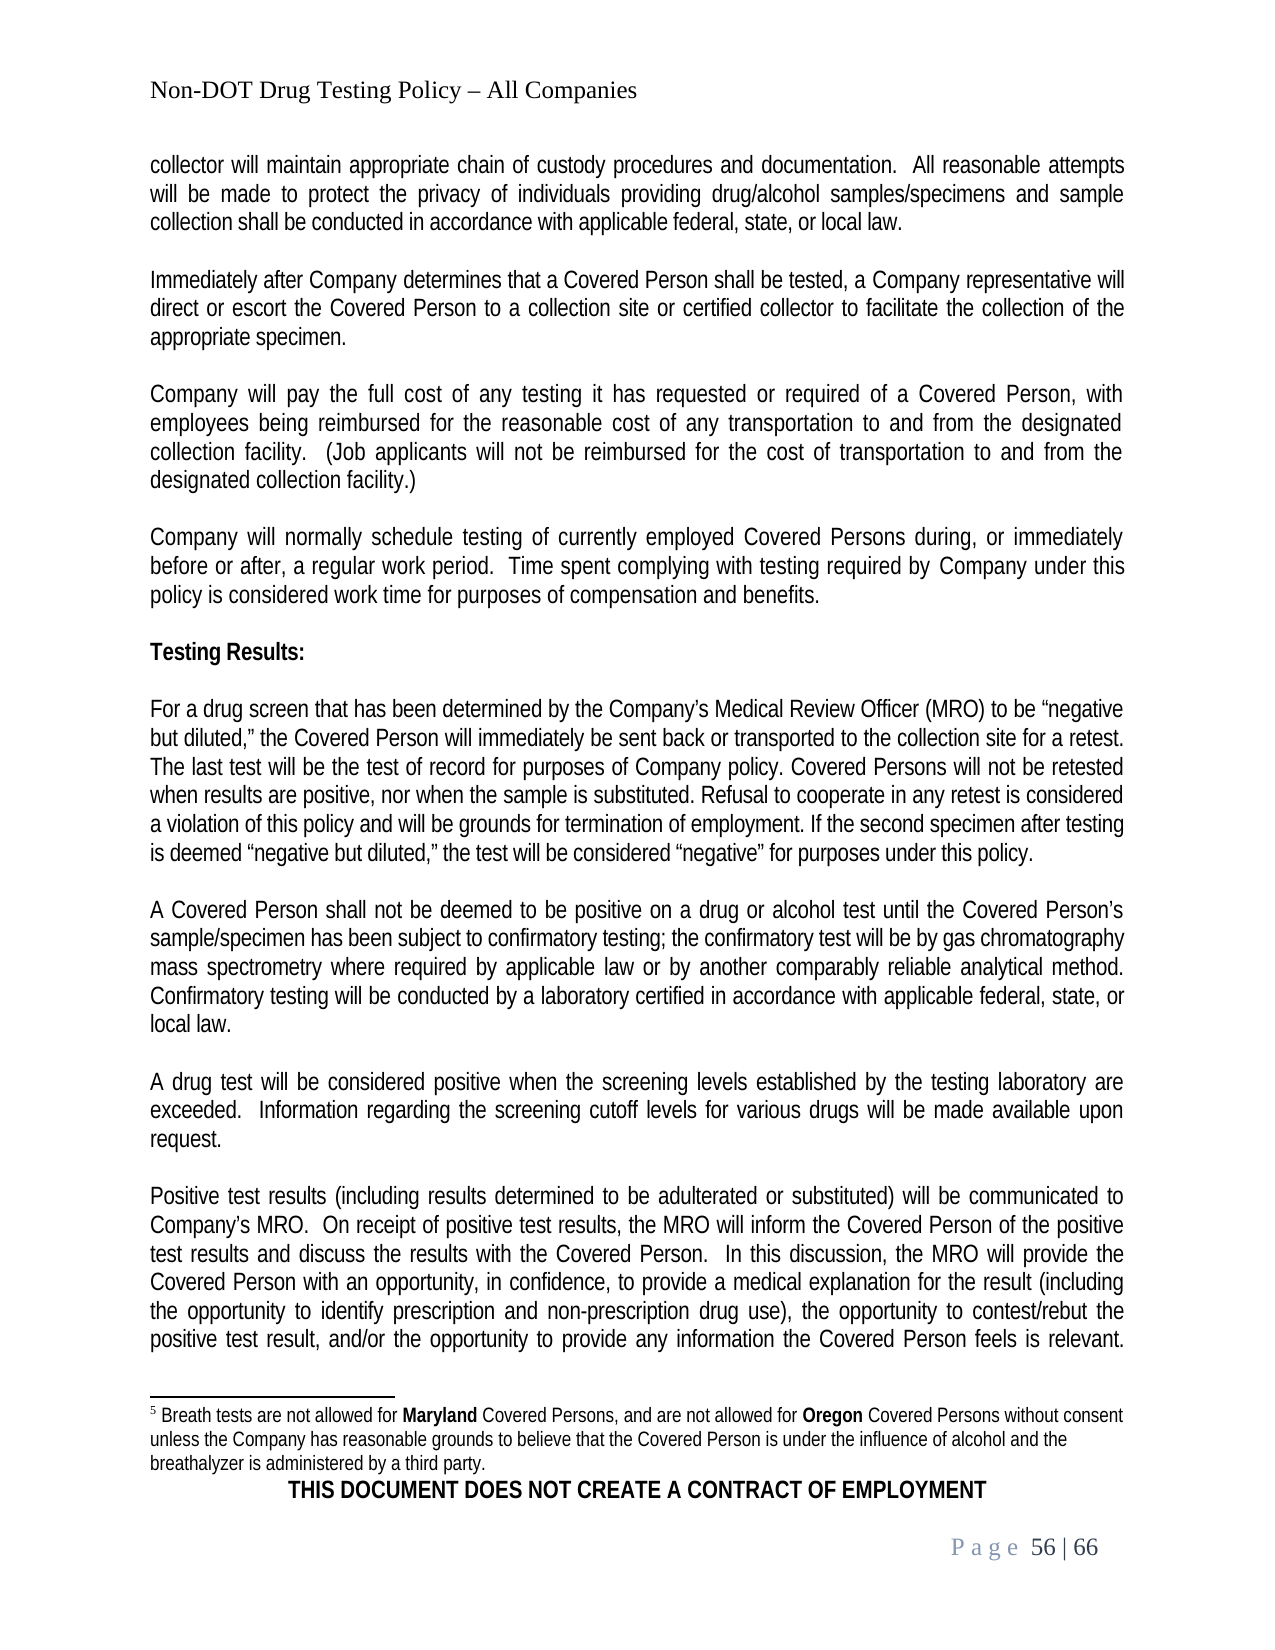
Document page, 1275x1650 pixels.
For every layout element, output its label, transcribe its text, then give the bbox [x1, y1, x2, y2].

text Company will normally schedule testing of currently employed Covered Persons during, or immediately before or after, a regular work period. Time spent complying with testing required by Company under this policy is considered work time for purposes of compensation and benefits. [150, 522, 1125, 608]
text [150, 1181, 1125, 1353]
text A Covered Person shall not be deemed to be positive on a drug or alcohol test until the Covered Person’s sample/specimen has been subject to confirmatory testing; the confirmatory test will be by gas chromatography mass spectrometry where required by applicable law or by another comparably reliable analytical method. Confirmatory testing will be conducted by a laboratory certified in accordance with applicable federal, state, or local law. [150, 895, 1125, 1038]
text Immediately after Company determines that a Covered Person shall be tested, a Company representative will direct or escort the Covered Person to a collection site or certified collector to facilitate the collection of the appropriate specimen. [150, 264, 1125, 351]
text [150, 150, 1125, 236]
text A drug test will be considered positive when the screening levels established by the testing laboratory are exceeded. Information regarding the screening cutoff levels for various drugs will be made available upon request. [150, 1067, 1125, 1153]
text Company will pay the full cost of any testing it has requested or required of a Covered Person, with employees being reimbursed for the reasonable cost of any transportation to and from the designated collection facility. (Job applicants will not be reimbursed for the cost of transportation to and from the designated collection facility.) [150, 379, 1125, 494]
text Testing Results: [150, 637, 1125, 666]
text For a drug screen that has been determined by the Company’s Medical Review Officer (MRO) to be “negative but diluted,” the Covered Person will immediately be sent back or transported to the collection site for a retest. The last test will be the test of record for purposes of Company policy. Covered Persons will not be retested when results are positive, nor when the sample is substituted. Refusal to cooperate in any retest is considered a violation of this policy and will be grounds for termination of employment. If the second specimen after testing is deemed “negative but diluted,” the test will be considered “negative” for purposes under this policy. [150, 694, 1125, 866]
